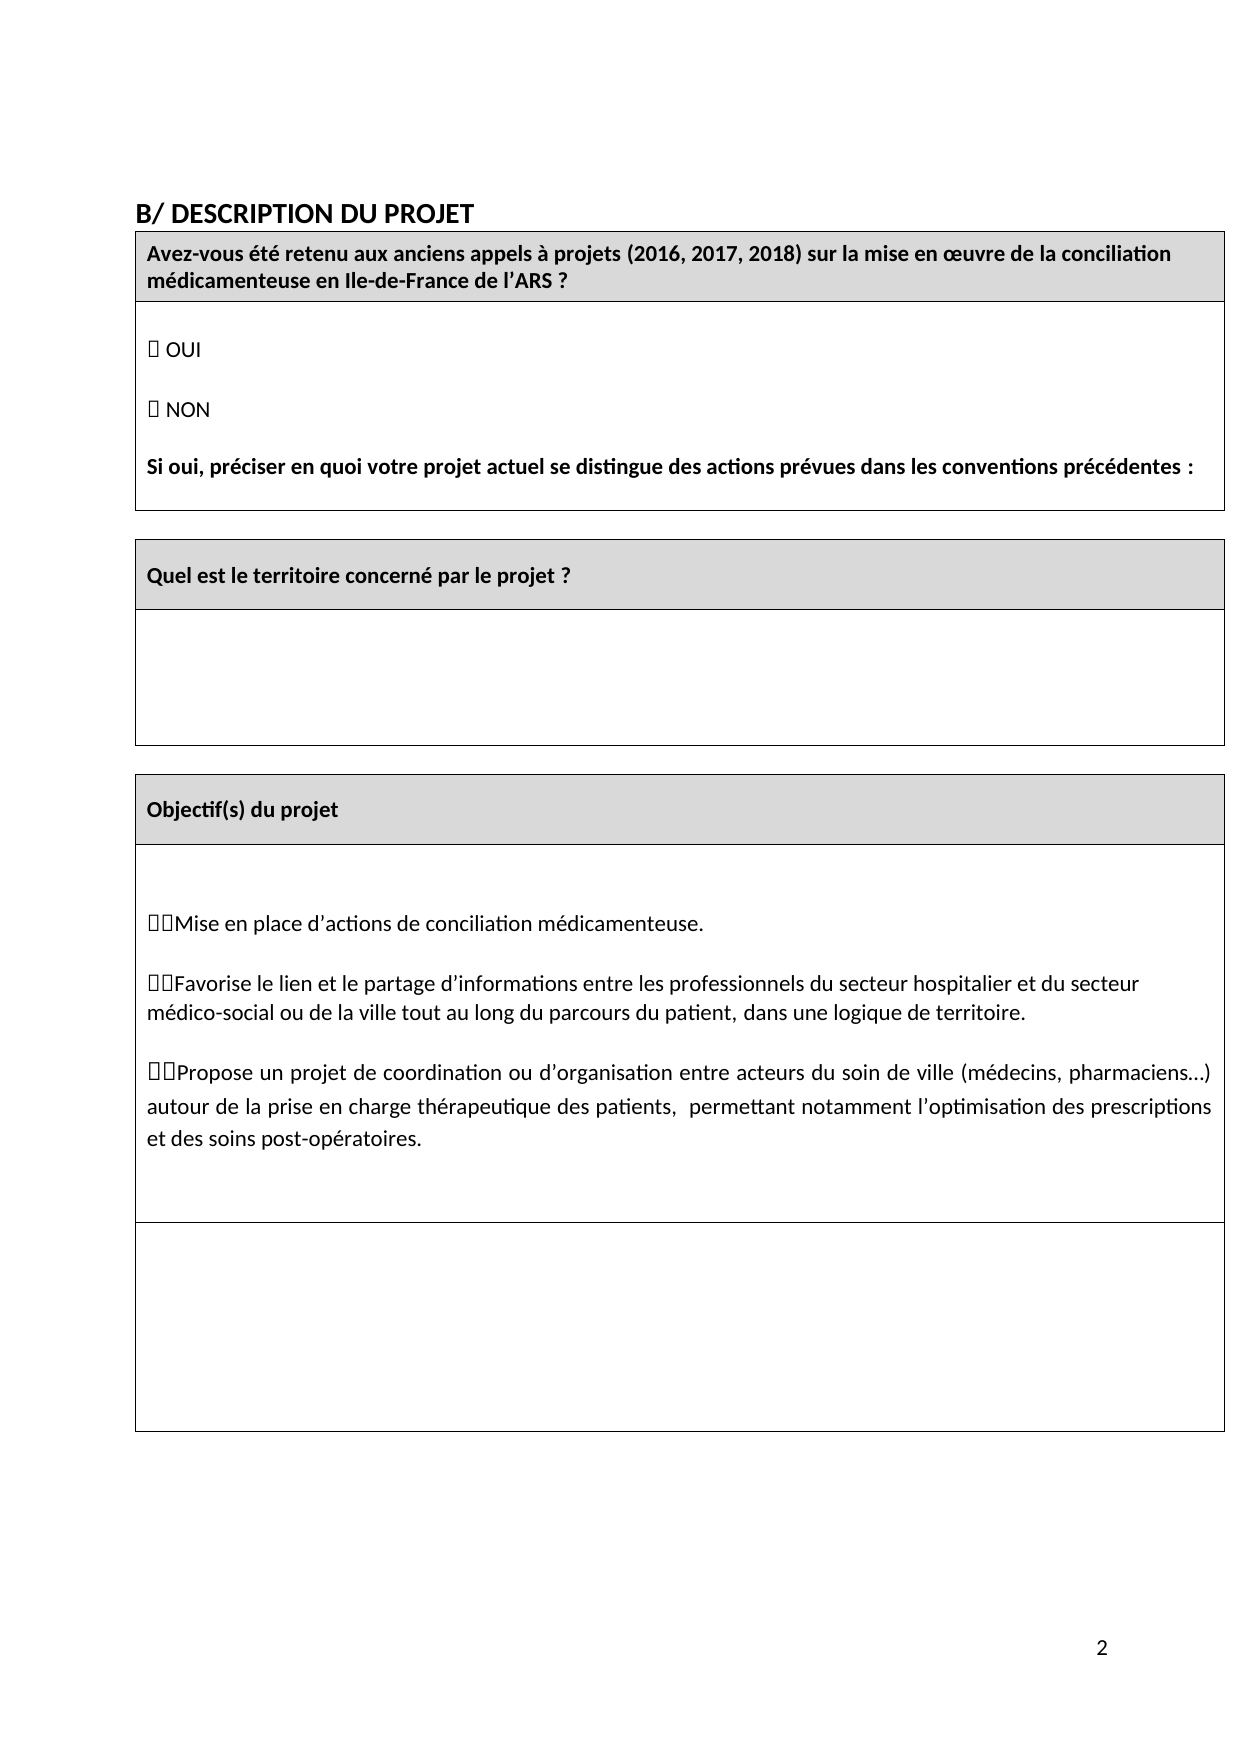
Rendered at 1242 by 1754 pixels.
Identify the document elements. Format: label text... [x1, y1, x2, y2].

table_cell [136, 1223, 1224, 1431]
table_cell [136, 610, 1224, 745]
table_header Quel est le territoire concerné par le projet ? [136, 540, 1224, 609]
table_cell  OUI  NON Si oui, préciser en quoi votre projet actuel se distingue des actions prévues dans les conventions précédentes : [136, 302, 1224, 510]
text B/ DESCRIPTION DU PROJET [135, 196, 1107, 231]
table_cell Mise en place d’actions de conciliation médicamenteuse. Favorise le lien et le partage d’informations entre les professionnels du secteur hospitalier et du secteur médico-social ou de la ville tout au long du parcours du patient, dans une logique de territoire. Propose un projet de coordination ou d’organisation entre acteurs du soin de ville (médecins, pharmaciens…) autour de la prise en charge thérapeutique des patients, permettant notamment l’optimisation des prescriptions et des soins post-opératoires. [136, 845, 1224, 1222]
table_header Avez-vous été retenu aux anciens appels à projets (2016, 2017, 2018) sur la mise en œuvre de la conciliation médicamenteuse en Ile-de-France de l’ARS ? [136, 232, 1224, 301]
table_header Objectif(s) du projet [136, 775, 1224, 844]
